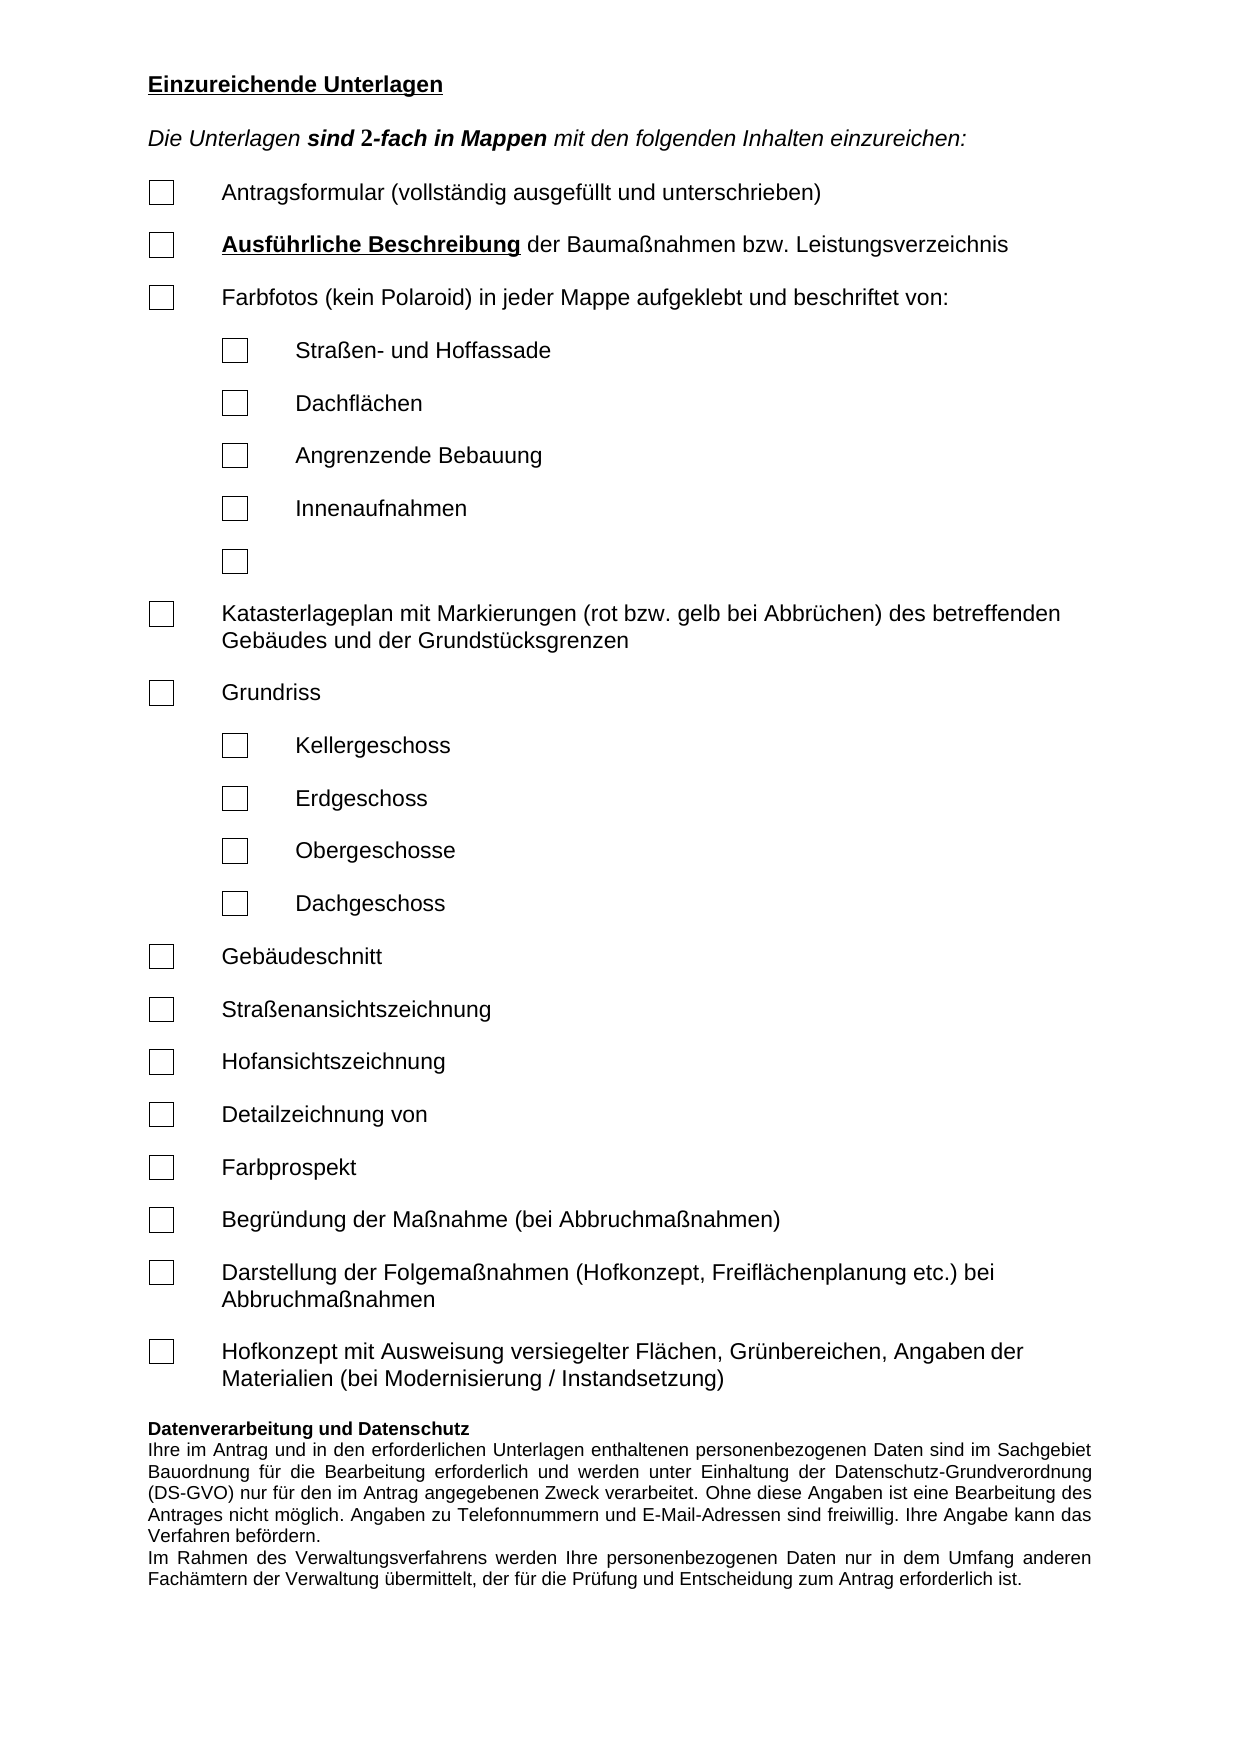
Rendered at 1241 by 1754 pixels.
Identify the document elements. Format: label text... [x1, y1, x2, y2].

text Innenaufnahmen [148, 495, 1092, 521]
text Angrenzende Bebauung [148, 442, 1092, 468]
text Hofkonzept mit Ausweisung versiegelter Flächen, Grünbereichen, Angaben der [148, 1338, 1092, 1364]
text Grundriss [148, 679, 1092, 706]
text Detailzeichnung von [148, 1101, 1092, 1127]
text Ausführliche Beschreibung der Baumaßnahmen bzw. Leistungsverzeichnis [148, 231, 1092, 258]
text Einzureichende Unterlagen [148, 71, 1092, 97]
text Dachgeschoss [148, 890, 1092, 917]
text Farbprospekt [148, 1154, 1092, 1180]
text Obergeschosse [148, 837, 1092, 864]
text Materialien (bei Modernisierung / Instandsetzung) [148, 1364, 1092, 1391]
text Datenverarbeitung und Datenschutz [148, 1417, 1092, 1439]
text Erdgeschoss [148, 785, 1092, 811]
text Hofansichtszeichnung [148, 1048, 1092, 1075]
text Gebäudeschnitt [148, 943, 1092, 969]
text Ihre im Antrag und in den erforderlichen Unterlagen enthaltenen personenbezogenen Daten sind im Sachgebiet Bauordnung für die Bearbeitung erforderlich und werden unter Einhaltung der Datenschutz-Grundverordnung (DS-GVO) nur für den im Antrag angegebenen Zweck verarbeitet. Ohne diese Angaben ist eine Bearbeitung des Antrages nicht möglich. Angaben zu Telefonnummern und E-Mail-Adressen sind freiwillig. Ihre Angabe kann das Verfahren befördern. [148, 1439, 1092, 1547]
text Farbfotos (kein Polaroid) in jeder Mappe aufgeklebt und beschriftet von: [148, 284, 1092, 310]
text Gebäudes und der Grundstücksgrenzen [148, 627, 1092, 653]
text Begründung der Maßnahme (bei Abbruchmaßnahmen) [148, 1206, 1092, 1233]
text Katasterlageplan mit Markierungen (rot bzw. gelb bei Abbrüchen) des betreffenden [148, 600, 1092, 627]
text Im Rahmen des Verwaltungsverfahrens werden Ihre personenbezogenen Daten nur in dem Umfang anderen Fachämtern der Verwaltung übermittelt, der für die Prüfung und Entscheidung zum Antrag erforderlich ist. [148, 1547, 1092, 1590]
text Die Unterlagen sind 2-fach in Mappen mit den folgenden Inhalten einzureichen: [148, 123, 1092, 152]
text Abbruchmaßnahmen [148, 1286, 1092, 1312]
text Dachflächen [148, 389, 1092, 416]
text Darstellung der Folgemaßnahmen (Hofkonzept, Freiflächenplanung etc.) bei [148, 1259, 1092, 1286]
text Straßen- und Hoffassade [148, 337, 1092, 363]
text Antragsformular (vollständig ausgefüllt und unterschrieben) [148, 179, 1092, 205]
text Kellergeschoss [148, 732, 1092, 758]
text Straßenansichtszeichnung [148, 996, 1092, 1022]
